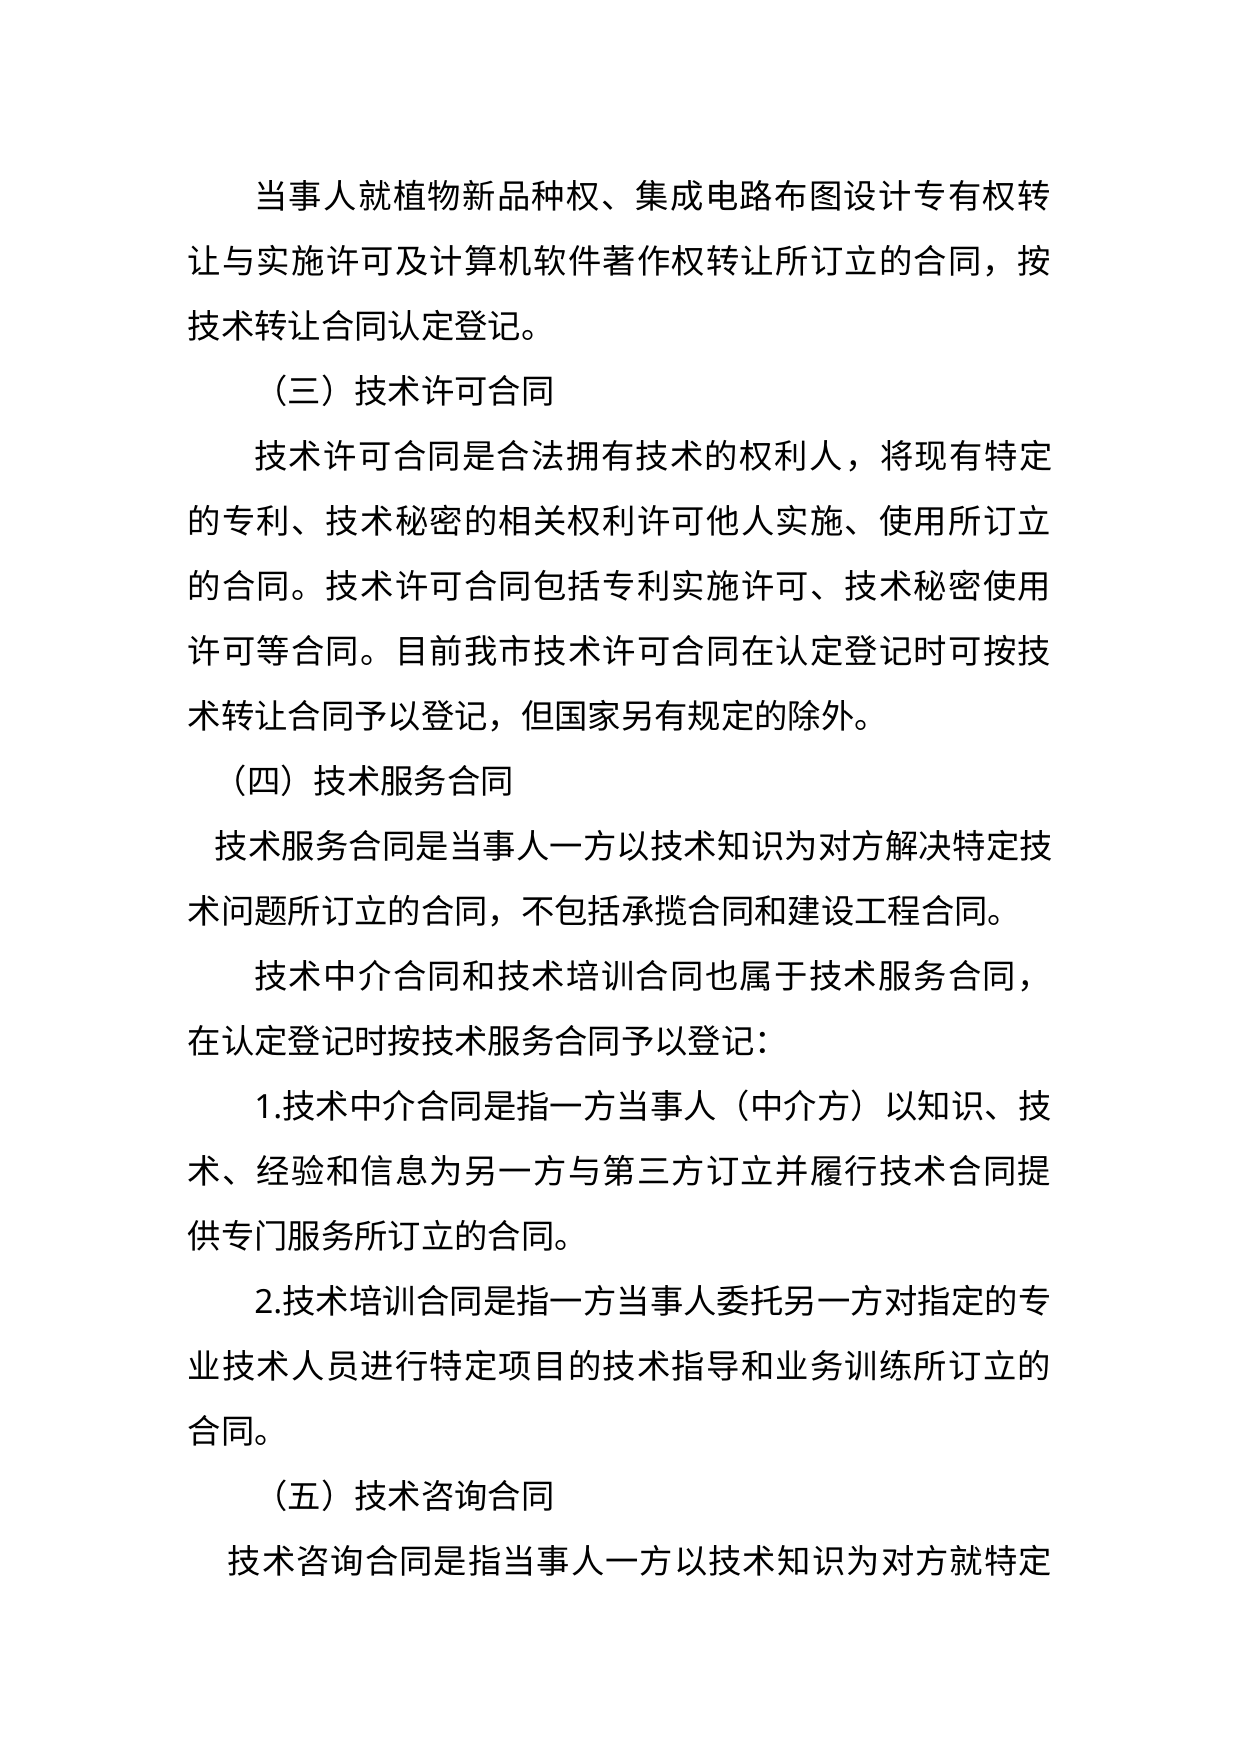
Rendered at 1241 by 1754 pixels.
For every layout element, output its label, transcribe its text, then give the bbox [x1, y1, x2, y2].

text 2.技术培训合同是指一方当事人委托另一方对指定的专业技术人员进行特定项目的技术指导和业务训练所订立的合同。 [187, 1267, 1053, 1462]
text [187, 1462, 1053, 1592]
text 1.技术中介合同是指一方当事人（中介方）以知识、技术、经验和信息为另一方与第三方订立并履行技术合同提供专门服务所订立的合同。 [187, 1072, 1053, 1267]
text 技术许可合同是合法拥有技术的权利人，将现有特定的专利、技术秘密的相关权利许可他人实施、使用所订立的合同。技术许可合同包括专利实施许可、技术秘密使用许可等合同。目前我市技术许可合同在认定登记时可按技术转让合同予以登记，但国家另有规定的除外。 [187, 422, 1053, 747]
text （三）技术许可合同 [187, 357, 1053, 422]
text （四）技术服务合同 技术服务合同是当事人一方以技术知识为对方解决特定技术问题所订立的合同，不包括承揽合同和建设工程合同。 [187, 747, 1053, 942]
text 当事人就植物新品种权、集成电路布图设计专有权转让与实施许可及计算机软件著作权转让所订立的合同，按技术转让合同认定登记。 [187, 162, 1053, 357]
text 技术中介合同和技术培训合同也属于技术服务合同，在认定登记时按技术服务合同予以登记： [187, 942, 1053, 1072]
